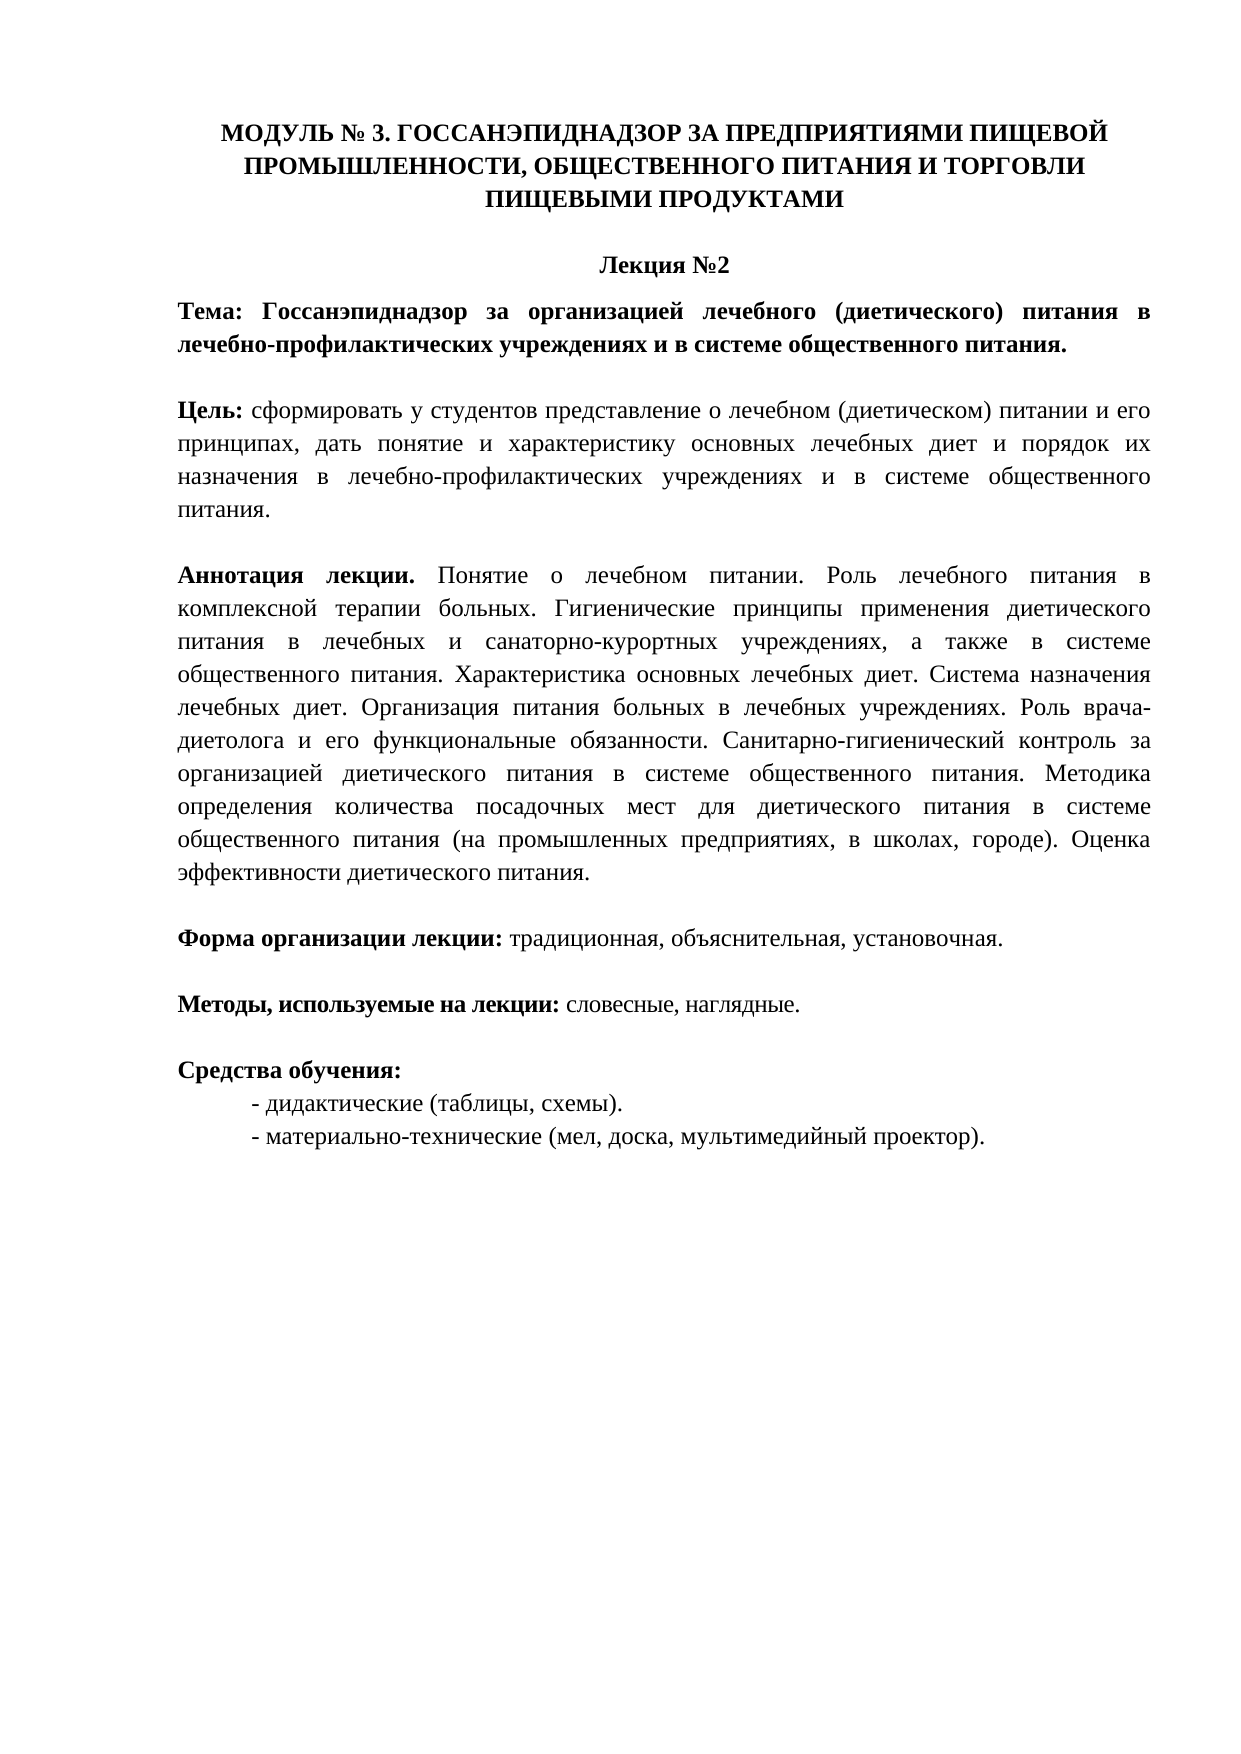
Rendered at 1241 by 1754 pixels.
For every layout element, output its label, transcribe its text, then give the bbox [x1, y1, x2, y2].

text - дидактические (таблицы, схемы). [177, 1088, 1152, 1117]
text Тема: Госсанэпиднадзор за организацией лечебного (диетического) питания в лечебно-профилактических учреждениях и в системе общественного питания. [177, 296, 1152, 357]
text - материально-технические (мел, доска, мультимедийный проектор). [177, 1121, 1152, 1150]
text МОДУЛЬ № 3. ГОССАНЭПИДНАДЗОР ЗА ПРЕДПРИЯТИЯМИ ПИЩЕВОЙ ПРОМЫШЛЕННОСТИ, ОБЩЕСТВЕННОГО ПИТАНИЯ И ТОРГОВЛИ ПИЩЕВЫМИ ПРОДУКТАМИ [177, 118, 1152, 213]
text Лекция №2 [177, 250, 1152, 279]
text Средства обучения: [177, 1055, 1152, 1084]
text Методы, используемые на лекции: словесные, наглядные. [177, 989, 1152, 1018]
text Цель: сформировать у студентов представление о лечебном (диетическом) питании и его принципах, дать понятие и характеристику основных лечебных диет и порядок их назначения в лечебно-профилактических учреждениях и в системе общественного питания. [177, 395, 1152, 523]
text Форма организации лекции: традиционная, объяснительная, установочная. [177, 923, 1152, 952]
text Аннотация лекции. Понятие о лечебном питании. Роль лечебного питания в комплексной терапии больных. Гигиенические принципы применения диетического питания в лечебных и санаторно-курортных учреждениях, а также в системе общественного питания. Характеристика основных лечебных диет. Система назначения лечебных диет. Организация питания больных в лечебных учреждениях. Роль врача-диетолога и его функциональные обязанности. Санитарно-гигиенический контроль за организацией диетического питания в системе общественного питания. Методика определения количества посадочных мест для диетического питания в системе общественного питания (на промышленных предприятиях, в школах, городе). Оценка эффективности диетического питания. [177, 560, 1152, 886]
